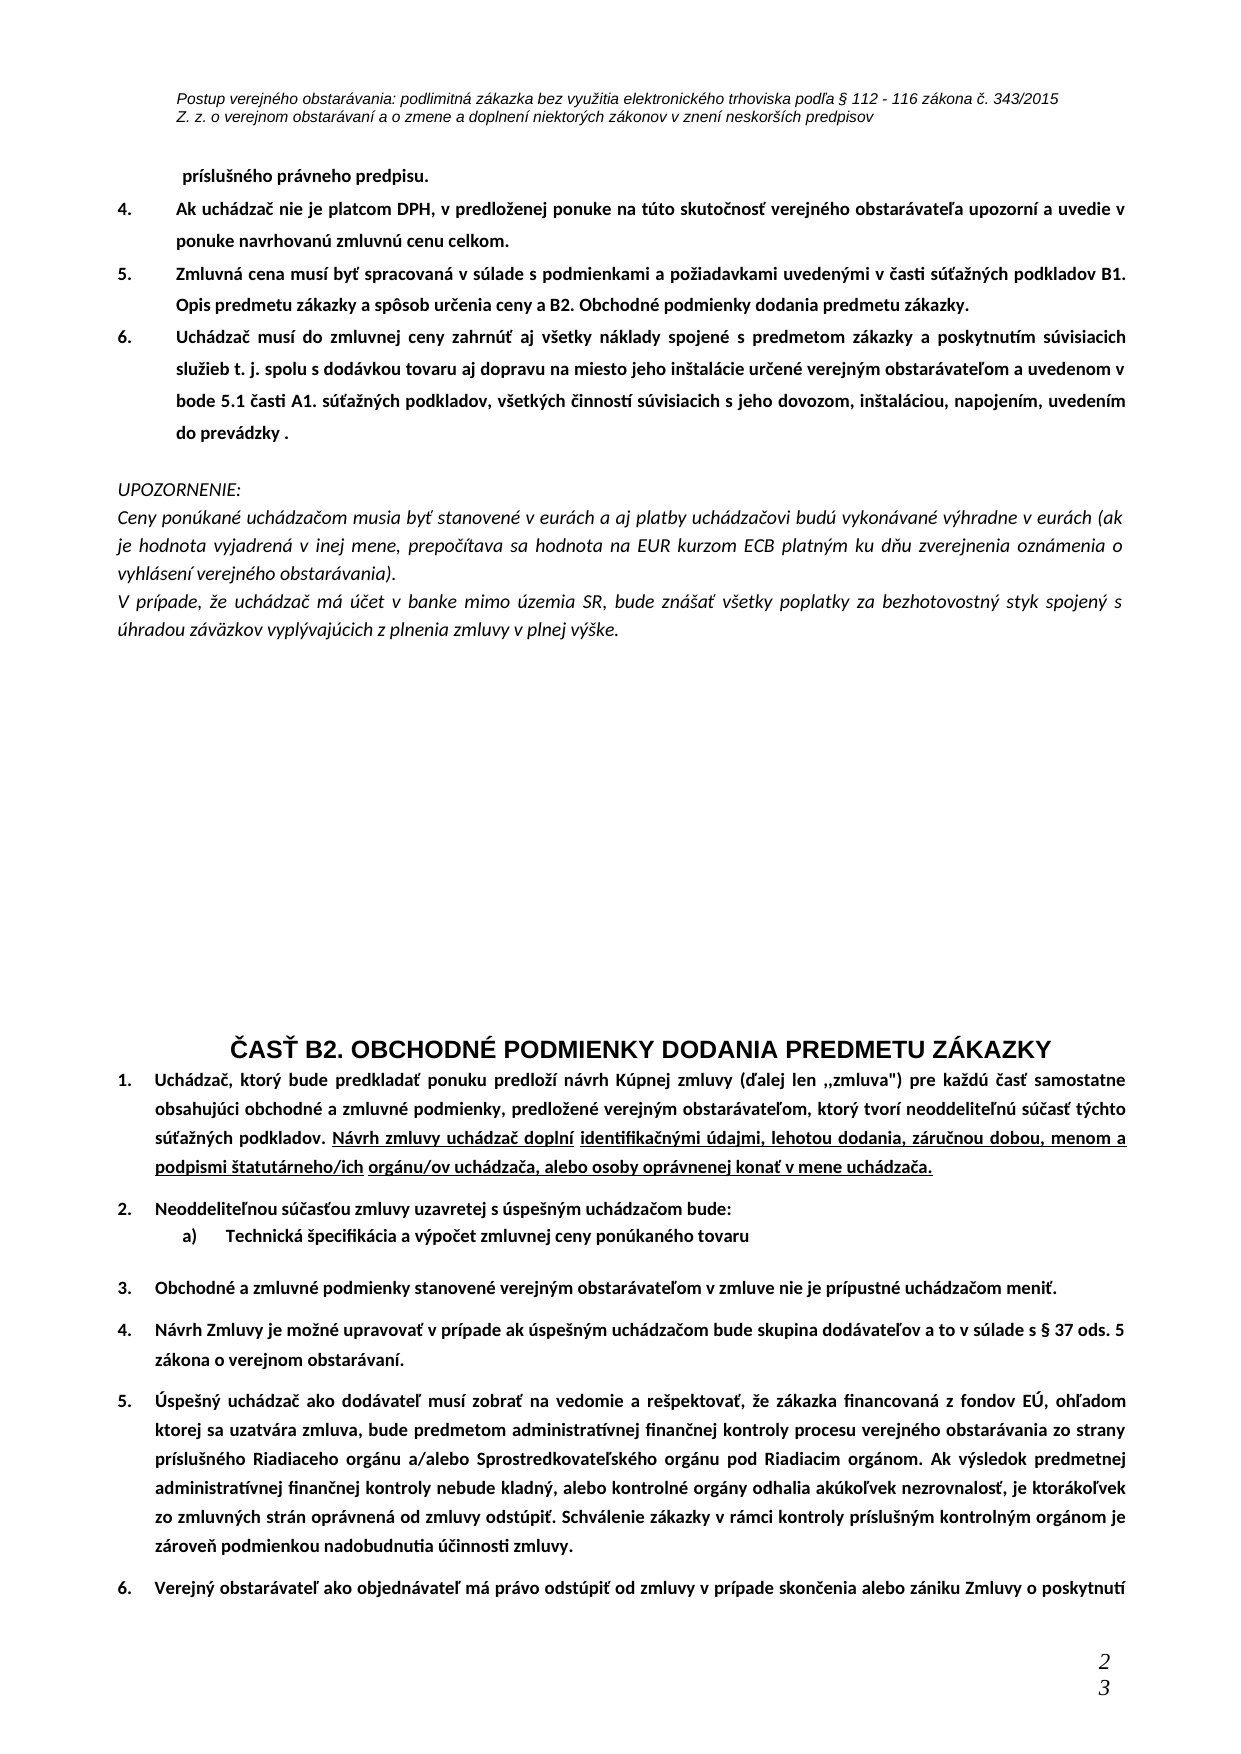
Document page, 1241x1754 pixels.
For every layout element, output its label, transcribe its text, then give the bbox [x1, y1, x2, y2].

list Uchádzač musí do zmluvnej ceny zahrnúť aj všetky náklady spojené s predmetom zákazky a poskytnutím súvisiacich služieb t. j. spolu s dodávkou tovaru aj dopravu na miesto jeho inštalácie určené verejným obstarávateľom a uvedenom v bode 5.1 časti A1. súťažných podkladov, všetkých činností súvisiacich s jeho dovozom, inštaláciou, napojením, uvedením do prevádzky . [117, 318, 1127, 446]
text Ceny ponúkané uchádzačom musia byť stanovené v eurách a aj platby uchádzačovi budú vykonávané výhradne v eurách (ak je hodnota vyjadrená v inej mene, prepočítava sa hodnota na EUR kurzom ECB platným ku dňu zverejnenia oznámenia o vyhlásení verejného obstarávania). [117, 502, 1127, 586]
text ČASŤ B2. OBCHODNÉ PODMIENKY DODANIA PREDMETU ZÁKAZKY [155, 1035, 1127, 1063]
list Zmluvná cena musí byť spracovaná v súlade s podmienkami a požiadavkami uvedenými v časti súťažných podkladov B1. Opis predmetu zákazky a spôsob určenia ceny a B2. Obchodné podmienky dodania predmetu zákazky. [117, 254, 1127, 318]
list Úspešný uchádzač ako dodávateľ musí zobrať na vedomie a rešpektovať, že zákazka financovaná z fondov EÚ, ohľadom ktorej sa uzatvára zmluva, bude predmetom administratívnej finančnej kontroly procesu verejného obstarávania zo strany príslušného Riadiaceho orgánu a/alebo Sprostredkovateľského orgánu pod Riadiacim orgánom. Ak výsledok predmetnej administratívnej finančnej kontroly nebude kladný, alebo kontrolné orgány odhalia akúkoľvek nezrovnalosť, je ktorákoľvek zo zmluvných strán oprávnená od zmluvy odstúpiť. Schválenie zákazky v rámci kontroly príslušným kontrolným orgánom je zároveň podmienkou nadobudnutia účinnosti zmluvy. [117, 1385, 1127, 1558]
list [117, 157, 1125, 189]
text V prípade, že uchádzač má účet v banke mimo územia SR, bude znášať všetky poplatky za bezhotovostný styk spojený s úhradou záväzkov vyplývajúcich z plnenia zmluvy v plnej výške. [117, 586, 1127, 642]
list Návrh Zmluvy je možné upravovať v prípade ak úspešným uchádzačom bude skupina dodávateľov a to v súlade s § 37 ods. 5 zákona o verejnom obstarávaní. [117, 1313, 1127, 1372]
list Obchodné a zmluvné podmienky stanovené verejným obstarávateľom v zmluve nie je prípustné uchádzačom meniť. [117, 1271, 1127, 1300]
list Ak uchádzač nie je platcom DPH, v predloženej ponuke na túto skutočnosť verejného obstarávateľa upozorní a uvedie v ponuke navrhovanú zmluvnú cenu celkom. [117, 189, 1127, 254]
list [117, 1571, 1127, 1600]
list Uchádzač, ktorý bude predkladať ponuku predloží návrh Kúpnej zmluvy (ďalej len ,,zmluva") pre každú časť samostatne obsahujúci obchodné a zmluvné podmienky, predložené verejným obstarávateľom, ktorý tvorí neoddeliteľnú súčasť týchto súťažných podkladov. Návrh zmluvy uchádzač doplní identifikačnými údajmi, lehotou dodania, záručnou dobou, menom a podpismi štatutárneho/ich orgánu/ov uchádzača, alebo osoby oprávnenej konať v mene uchádzača. [117, 1063, 1127, 1179]
text UPOZORNENIE: [117, 474, 1129, 502]
list Technická špecifikácia a výpočet zmluvnej ceny ponúkaného tovaru [182, 1227, 1129, 1246]
list Neoddeliteľnou súčasťou zmluvy uzavretej s úspešným uchádzačom bude: [117, 1200, 1129, 1219]
